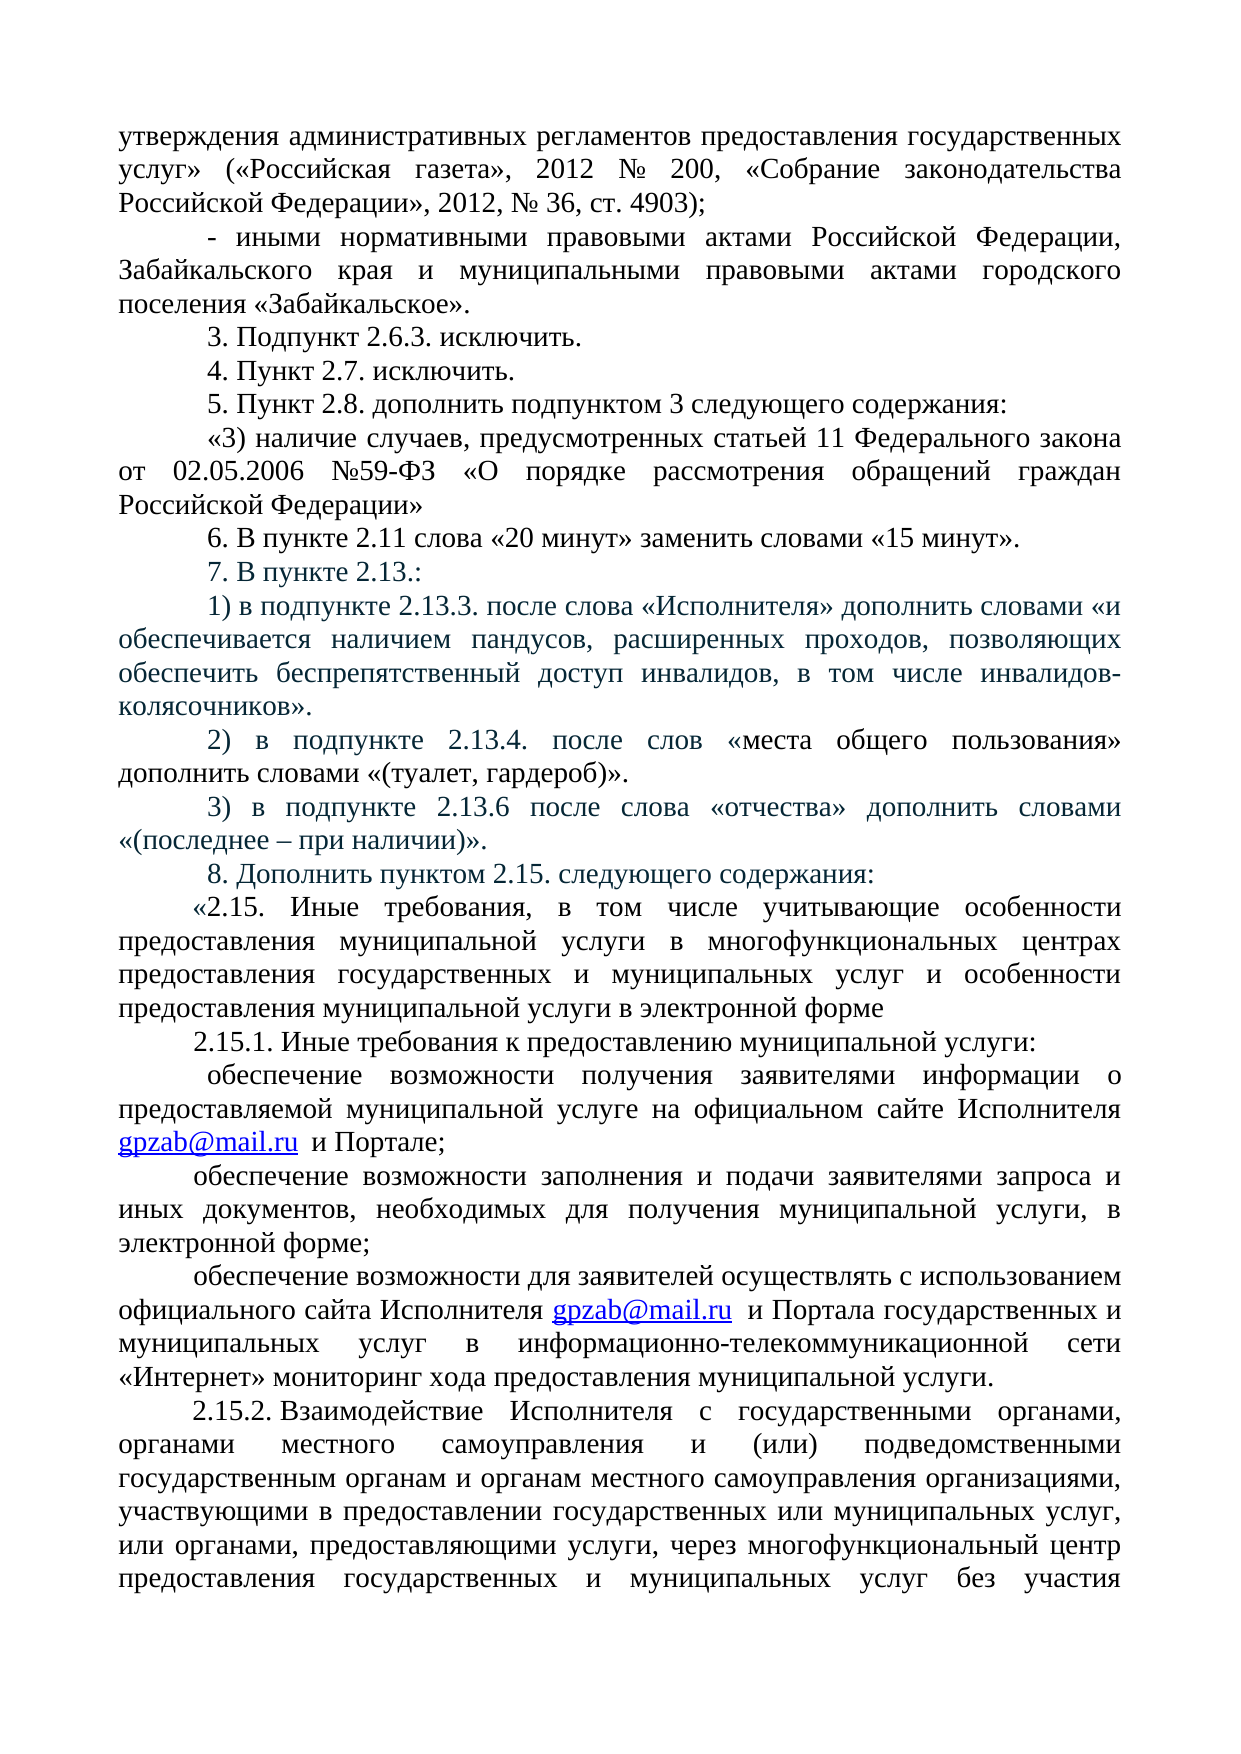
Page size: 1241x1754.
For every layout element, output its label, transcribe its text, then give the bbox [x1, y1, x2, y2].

text - иными нормативными правовыми актами Российской Федерации, Забайкальского края и муниципальными правовыми актами городского поселения «Забайкальское». [118, 219, 1122, 319]
text 5. Пункт 2.8. дополнить подпунктом 3 следующего содержания: [118, 386, 1122, 420]
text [118, 1393, 1122, 1594]
text обеспечение возможности заполнения и подачи заявителями запроса и иных документов, необходимых для получения муниципальной услуги, в электронной форме; [118, 1158, 1122, 1258]
text 3) в подпункте 2.13.6 после слова «отчества» дополнить словами «(последнее – при наличии)». [118, 789, 1122, 856]
text 7. В пункте 2.13.: [118, 554, 1122, 588]
text 8. Дополнить пунктом 2.15. следующего содержания: [118, 856, 1122, 889]
text «3) наличие случаев, предусмотренных статьей 11 Федерального закона от 02.05.2006 №59-ФЗ «О порядке рассмотрения обращений граждан Российской Федерации» [118, 420, 1122, 521]
text 6. В пункте 2.11 слова «20 минут» заменить словами «15 минут». [118, 521, 1122, 554]
text 1) в подпункте 2.13.3. после слова «Исполнителя» дополнить словами «и обеспечивается наличием пандусов, расширенных проходов, позволяющих обеспечить беспрепятственный доступ инвалидов, в том числе инвалидов-колясочников». [118, 588, 1122, 722]
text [118, 118, 1122, 219]
text 2) в подпункте 2.13.4. после слов «места общего пользования» дополнить словами «(туалет, гардероб)». [118, 722, 1122, 789]
text 2.15.1. Иные требования к предоставлению муниципальной услуги: [118, 1024, 1122, 1057]
text обеспечение возможности для заявителей осуществлять с использованием официального сайта Исполнителя gpzab@mail.ru и Портала государственных и муниципальных услуг в информационно-телекоммуникационной сети «Интернет» мониторинг хода предоставления муниципальной услуги. [118, 1258, 1122, 1393]
text 3. Подпункт 2.6.3. исключить. [118, 319, 1122, 353]
text обеспечение возможности получения заявителями информации о предоставляемой муниципальной услуге на официальном сайте Исполнителя gpzab@mail.ru и Портале; [118, 1057, 1122, 1158]
text «2.15. Иные требования, в том числе учитывающие особенности предоставления муниципальной услуги в многофункциональных центрах предоставления государственных и муниципальных услуг и особенности предоставления муниципальной услуги в электронной форме [118, 889, 1122, 1024]
text 4. Пункт 2.7. исключить. [118, 353, 1122, 386]
